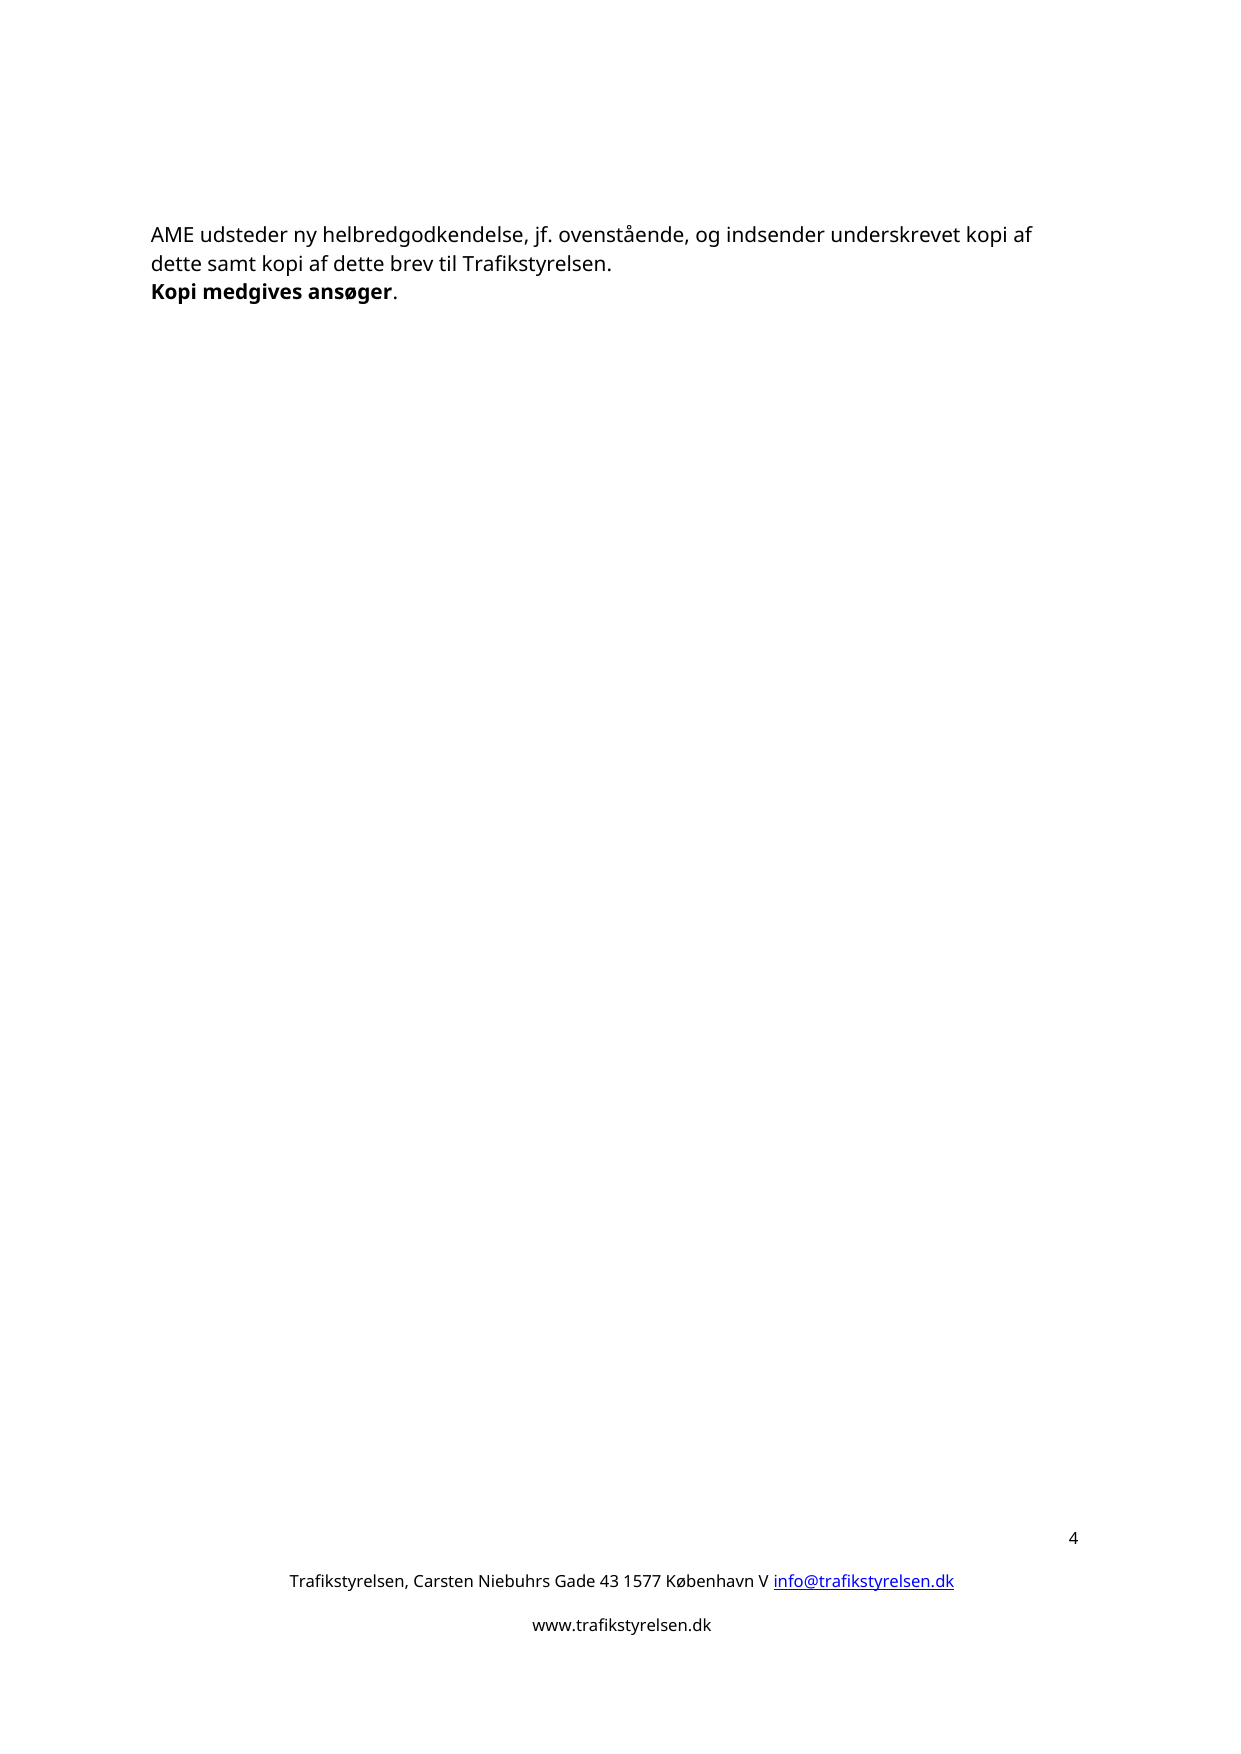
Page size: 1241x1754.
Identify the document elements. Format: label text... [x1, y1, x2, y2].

text AME udsteder ny helbredgodkendelse, jf. ovenstående, og indsender underskrevet kopi af dette samt kopi af dette brev til Trafikstyrelsen. [151, 220, 1078, 277]
text Kopi medgives ansøger. [151, 277, 1078, 306]
